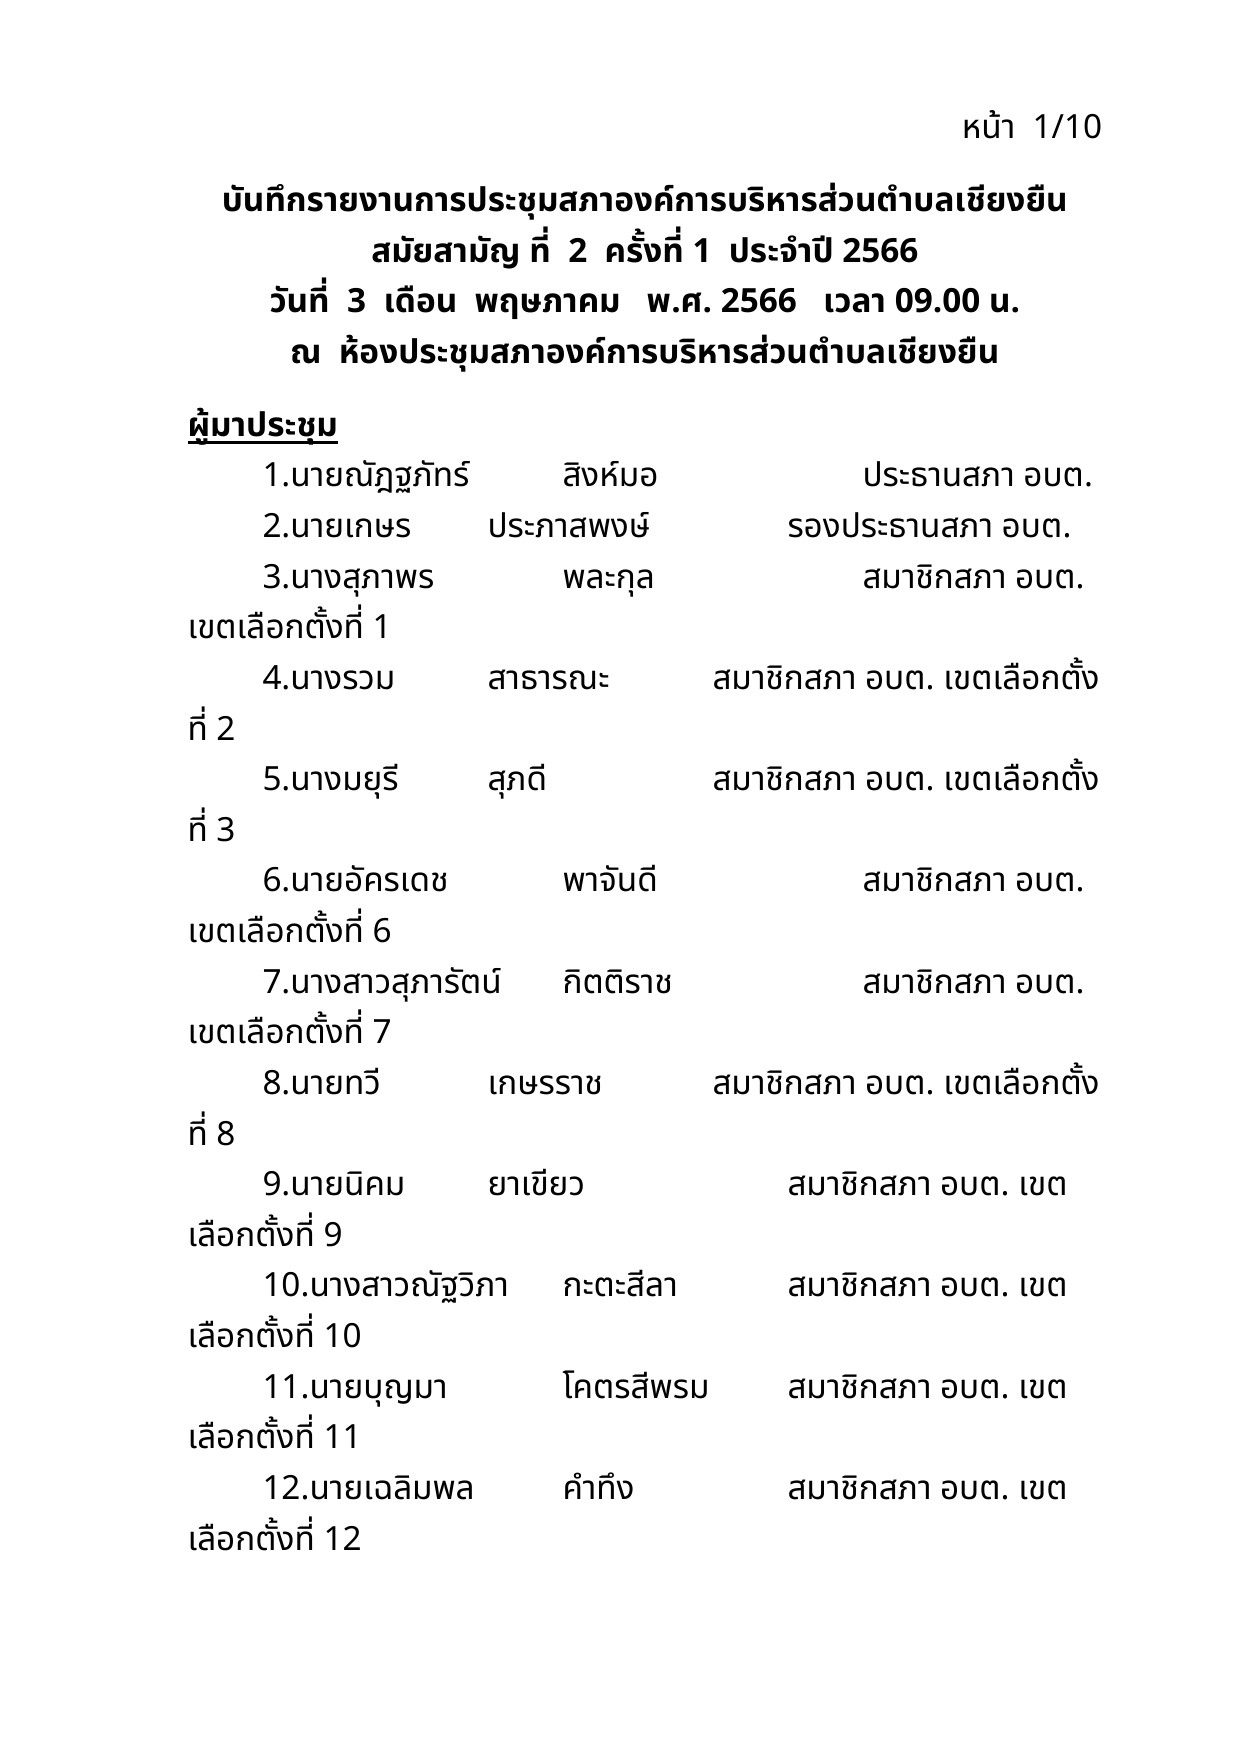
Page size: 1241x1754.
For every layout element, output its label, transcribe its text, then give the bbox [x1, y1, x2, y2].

text บันทึกรายงานการประชุมสภาองค์การบริหารส่วนตำบลเชียงยืน [187, 176, 1102, 226]
text 4.นางรวม สาธารณะ สมาชิกสภา อบต. เขตเลือกตั้งที่ 2 [187, 654, 1102, 755]
text 2.นายเกษร ประภาสพงษ์ รองประธานสภา อบต. [187, 502, 1102, 552]
text วันที่ 3 เดือน พฤษภาคม พ.ศ. 2566 เวลา 09.00 น. [187, 277, 1102, 328]
text หน้า 1/10 [187, 103, 1102, 153]
text 5.นางมยุรี สุภดี สมาชิกสภา อบต. เขตเลือกตั้งที่ 3 [187, 755, 1102, 856]
text 7.นางสาวสุภารัตน์ กิตติราช สมาชิกสภา อบต. เขตเลือกตั้งที่ 7 [187, 957, 1102, 1059]
text 3.นางสุภาพร พละกุล สมาชิกสภา อบต. เขตเลือกตั้งที่ 1 [187, 552, 1102, 654]
text 9.นายนิคม ยาเขียว สมาชิกสภา อบต. เขตเลือกตั้งที่ 9 [187, 1160, 1102, 1261]
text 11.นายบุญมา โคตรสีพรม สมาชิกสภา อบต. เขตเลือกตั้งที่ 11 [187, 1362, 1102, 1464]
text ณ ห้องประชุมสภาองค์การบริหารส่วนตำบลเชียงยืน [187, 328, 1102, 378]
text ผู้มาประชุม [187, 401, 1102, 451]
text 6.นายอัครเดช พาจันดี สมาชิกสภา อบต. เขตเลือกตั้งที่ 6 [187, 856, 1102, 957]
text 12.นายเฉลิมพล คำทึง สมาชิกสภา อบต. เขตเลือกตั้งที่ 12 [187, 1464, 1102, 1565]
text 10.นางสาวณัฐวิภา กะตะสีลา สมาชิกสภา อบต. เขตเลือกตั้งที่ 10 [187, 1261, 1102, 1362]
text 1.นายณัฎฐภัทร์ สิงห์มอ ประธานสภา อบต. [187, 451, 1102, 502]
text สมัยสามัญ ที่ 2 ครั้งที่ 1 ประจำปี 2566 [187, 226, 1102, 277]
text 8.นายทวี เกษรราช สมาชิกสภา อบต. เขตเลือกตั้งที่ 8 [187, 1059, 1102, 1160]
